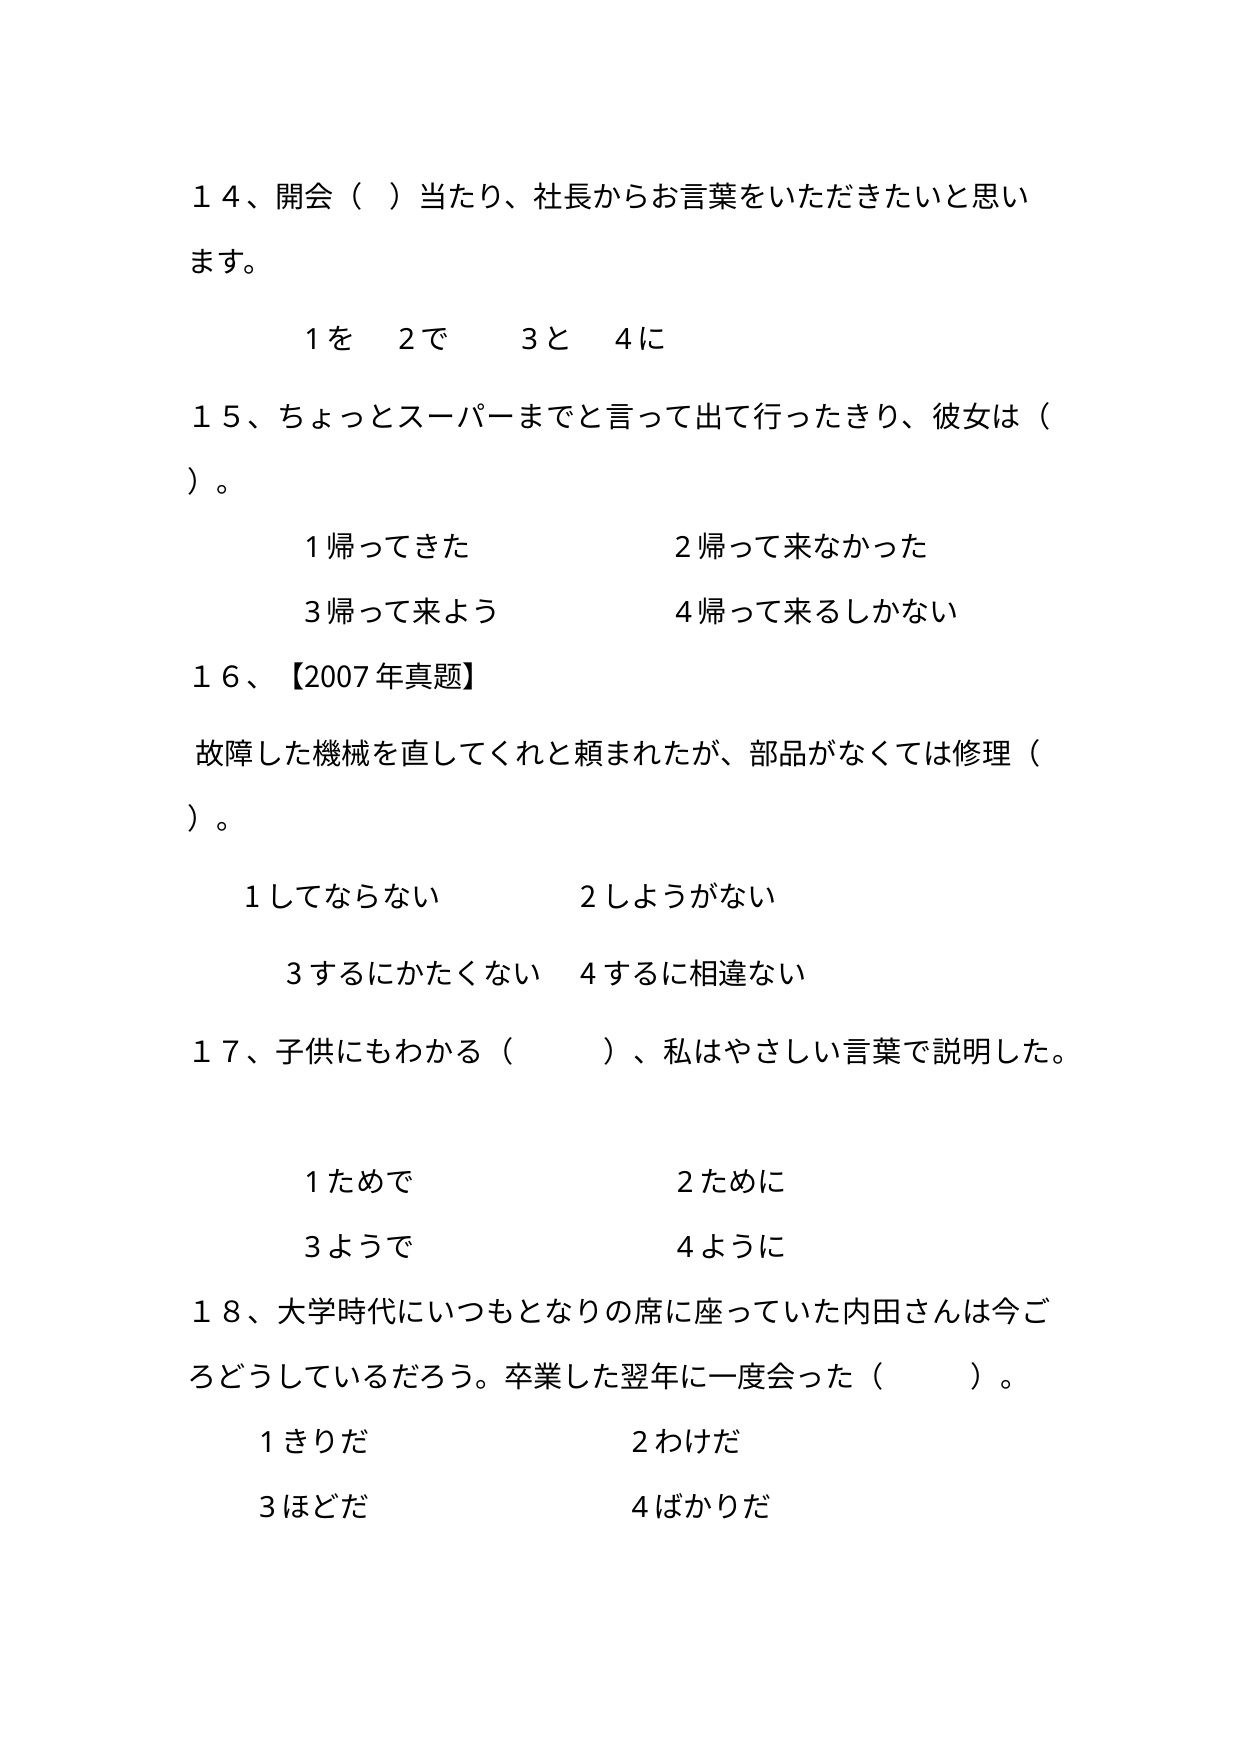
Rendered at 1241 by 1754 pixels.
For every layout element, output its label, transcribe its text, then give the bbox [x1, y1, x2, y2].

text １８、大学時代にいつもとなりの席に座っていた内田さんは今ごろどうしているだろう。卒業した翌年に一度会った（ ）。 [187, 1277, 1053, 1407]
text １４、開会（ ）当たり、社長からお言葉をいただきたいと思います。 [187, 162, 1031, 292]
text 1帰ってきた 2帰って来なかった [187, 512, 1053, 577]
list 子供にもわかる（ ）、私はやさしい言葉で説明した。 [187, 1017, 1053, 1147]
text １６、【2007年真题】 [187, 642, 1053, 707]
text 3ほどだ 4ばかりだ [187, 1472, 1053, 1537]
text 1きりだ 2わけだ [187, 1407, 1053, 1472]
text 3ようで 4ように [187, 1212, 1053, 1277]
text 1を 2で 3と 4に [187, 304, 1031, 369]
text １５、ちょっとスーパーまでと言って出て行ったきり、彼女は（ ）。 [187, 382, 1053, 512]
text 3するにかたくない 4するに相違ない [198, 939, 1042, 1004]
text 故障した機械を直してくれと頼まれたが、部品がなくては修理（ ）。 [187, 719, 1042, 849]
text 1してならない 2しようがない [198, 862, 1042, 927]
text 3帰って来よう 4帰って来るしかない [187, 577, 1053, 642]
text 1ためで 2ために [187, 1147, 1053, 1212]
